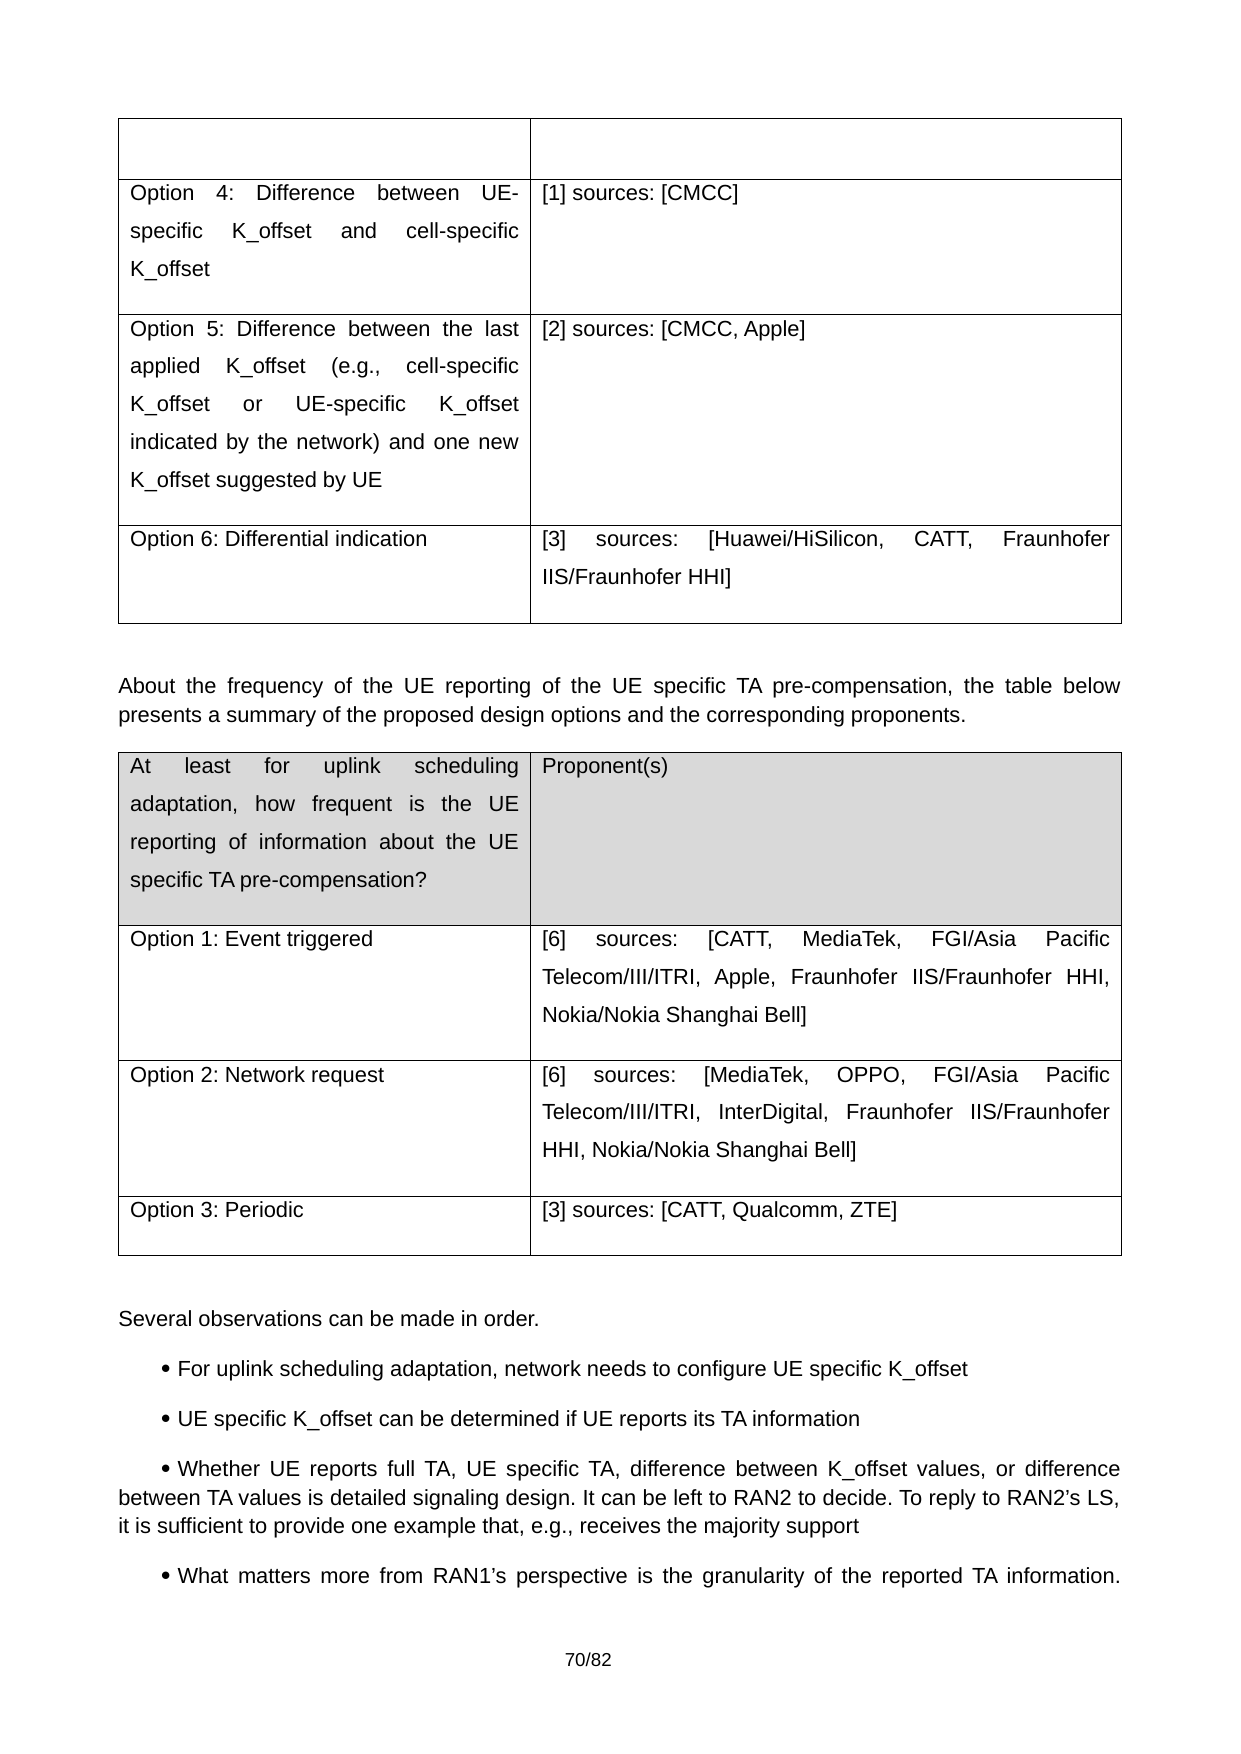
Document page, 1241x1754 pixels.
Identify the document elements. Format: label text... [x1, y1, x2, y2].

text About the frequency of the UE reporting of the UE specific TA pre-compensation, the table below presents a summary of the proposed design options and the corresponding proponents. [118, 673, 1122, 728]
table_cell [3] sources: [Huawei/HiSilicon, CATT, Fraunhofer IIS/Fraunhofer HHI] [531, 526, 1121, 623]
table_cell [6] sources: [CATT, MediaTek, FGI/Asia Pacific Telecom/III/ITRI, Apple, Fraunhofer IIS/Fraunhofer HHI, Nokia/Nokia Shanghai Bell] [531, 926, 1121, 1060]
table_cell Option 5: Difference between the last applied K_offset (e.g., cell-specific K_offset or UE-specific K_offset indicated by the network) and one new K_offset suggested by UE [119, 315, 530, 525]
table_cell Option 4: Difference between UE-specific K_offset and cell-specific K_offset [119, 180, 530, 314]
table_cell [6] sources: [MediaTek, OPPO, FGI/Asia Pacific Telecom/III/ITRI, InterDigital, Fraunhofer IIS/Fraunhofer HHI, Nokia/Nokia Shanghai Bell] [531, 1061, 1121, 1196]
table_cell Option 3: Periodic [119, 1197, 530, 1255]
text Several observations can be made in order. [118, 1306, 1122, 1331]
table_cell Option 1: Event triggered [119, 926, 530, 1060]
table_cell Option 6: Differential indication [119, 526, 530, 623]
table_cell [119, 119, 530, 179]
table_header At least for uplink scheduling adaptation, how frequent is the UE reporting of information about the UE specific TA pre-compensation? [119, 753, 530, 925]
table_cell Option 2: Network request [119, 1061, 530, 1196]
table_header Proponent(s) [531, 753, 1121, 925]
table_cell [531, 119, 1121, 179]
list For uplink scheduling adaptation, network needs to configure UE specific K_offset [118, 1356, 1122, 1381]
list Whether UE reports full TA, UE specific TA, difference between K_offset values, or difference between TA values is detailed signaling design. It can be left to RAN2 to decide. To reply to RAN2’s LS, it is sufficient to provide one example that, e.g., receives the majority support [118, 1455, 1122, 1538]
table_cell [2] sources: [CMCC, Apple] [531, 315, 1121, 525]
table_cell [3] sources: [CATT, Qualcomm, ZTE] [531, 1197, 1121, 1255]
table_cell [1] sources: [CMCC] [531, 180, 1121, 314]
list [118, 1563, 1122, 1588]
list UE specific K_offset can be determined if UE reports its TA information [118, 1406, 1122, 1431]
